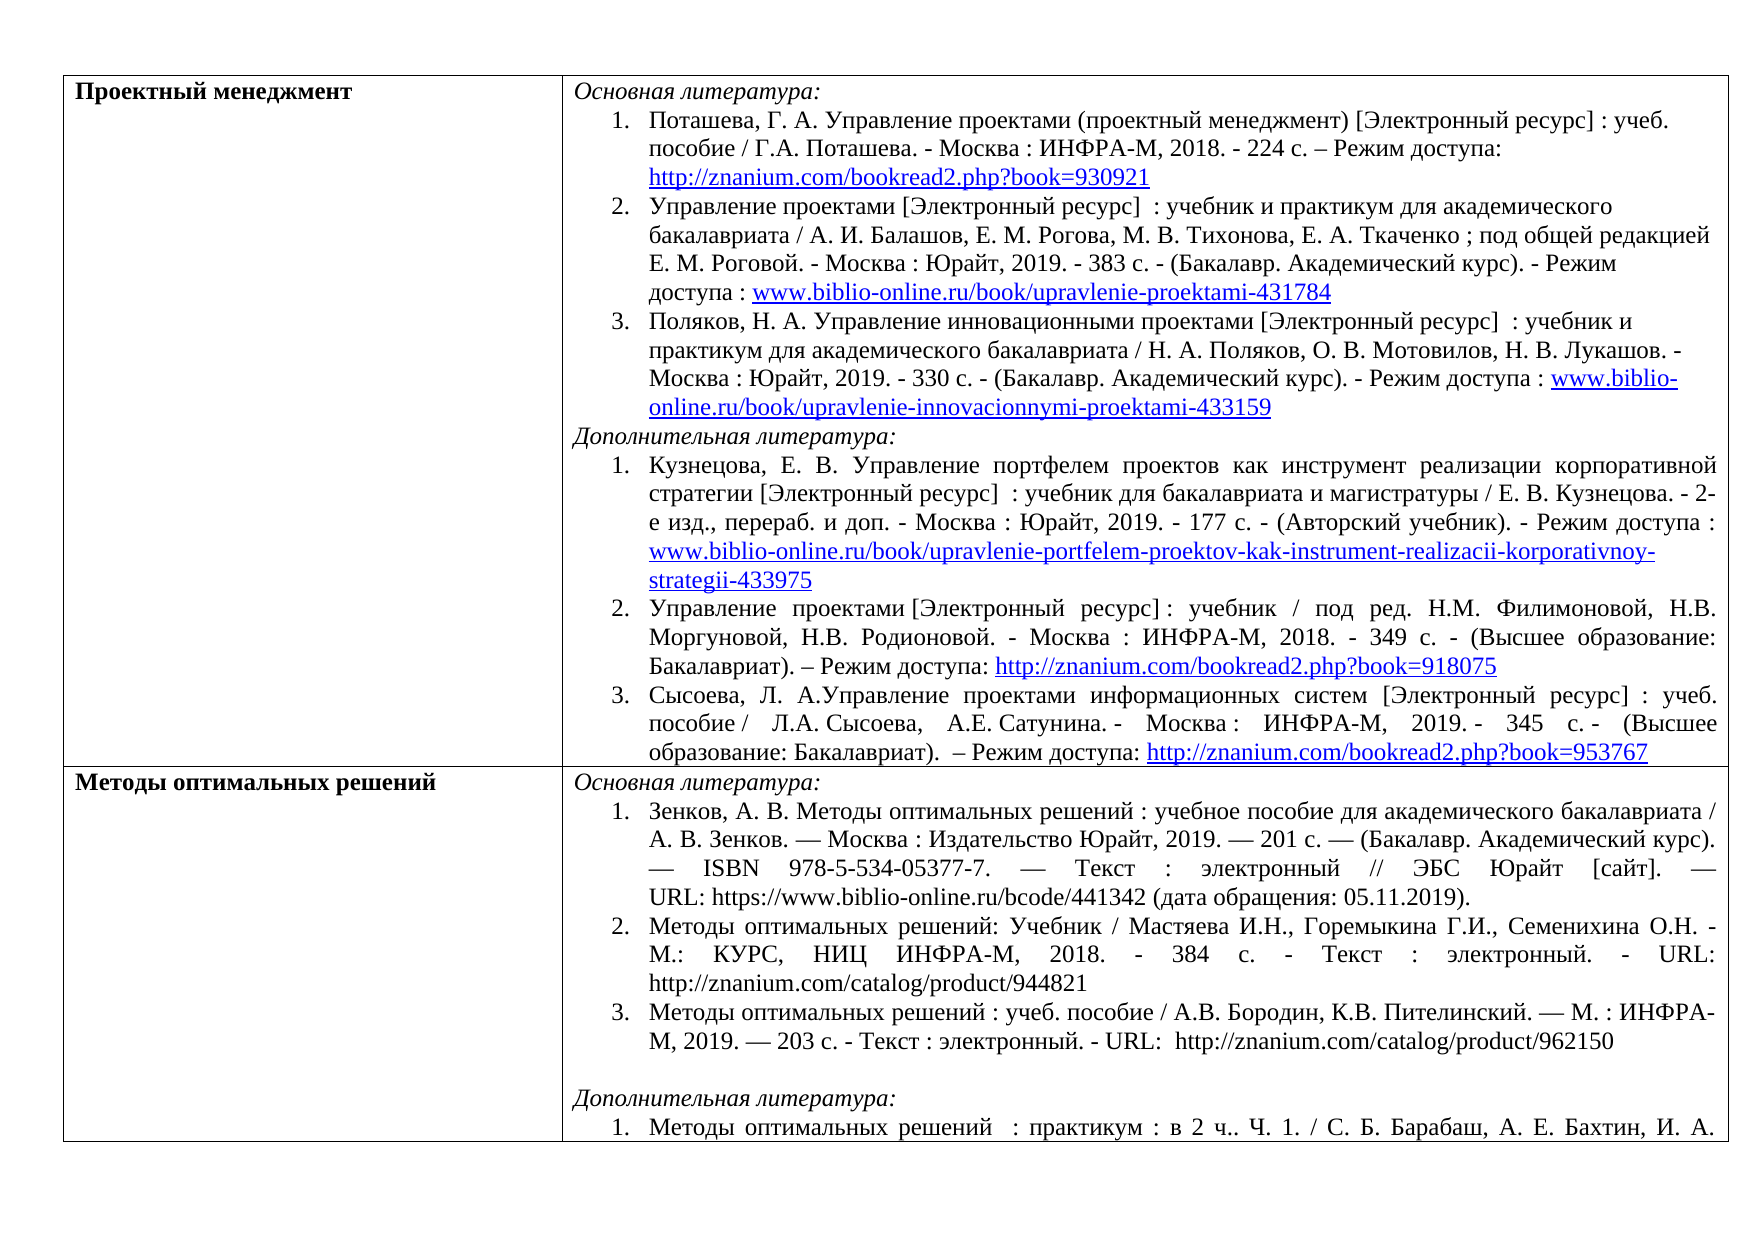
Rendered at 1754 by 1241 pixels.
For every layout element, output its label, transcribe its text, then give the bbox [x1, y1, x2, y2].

table_cell Основная литература: Поташева, Г. А. Управление проектами (проектный менеджмент) [Электронный ресурс] : учеб. пособие / Г.А. Поташева. - Москва : ИНФРА-М, 2018. - 224 с. – Режим доступа: http://znanium.com/bookread2.php?book=930921 Управление проектами [Электронный ресурс] : учебник и практикум для академического бакалавриата / А. И. Балашов, Е. М. Рогова, М. В. Тихонова, Е. А. Ткаченко ; под общей редакцией Е. М. Роговой. - Москва : Юрайт, 2019. - 383 с. - (Бакалавр. Академический курс). - Режим доступа : www.biblio-online.ru/book/upravlenie-proektami-431784 Поляков, Н. А. Управление инновационными проектами [Электронный ресурс] : учебник и практикум для академического бакалавриата / Н. А. Поляков, О. В. Мотовилов, Н. В. Лукашов. - Москва : Юрайт, 2019. - 330 с. - (Бакалавр. Академический курс). - Режим доступа : www.biblio-online.ru/book/upravlenie-innovacionnymi-proektami-433159 Дополнительная литература: Кузнецова, Е. В. Управление портфелем проектов как инструмент реализации корпоративной стратегии [Электронный ресурс] : учебник для бакалавриата и магистратуры / Е. В. Кузнецова. - 2-е изд., перераб. и доп. - Москва : Юрайт, 2019. - 177 с. - (Авторский учебник). - Режим доступа : www.biblio-online.ru/book/upravlenie-portfelem-proektov-kak-instrument-realizacii-korporativnoy-strategii-433975 Управление проектами [Электронный ресурс] : учебник / под ред. Н.М. Филимоновой, Н.В. Моргуновой, Н.В. Родионовой. - Москва : ИНФРА-М, 2018. - 349 с. - (Высшее образование: Бакалавриат). – Режим доступа: http://znanium.com/bookread2.php?book=918075 Сысоева, Л. А.Управление проектами информационных систем [Электронный ресурс] : учеб. пособие / Л.А. Сысоева, А.Е. Сатунина. - Москва : ИНФРА-М, 2019. - 345 с. - (Высшее образование: Бакалавриат). – Режим доступа: http://znanium.com/bookread2.php?book=953767 [563, 76, 1728, 766]
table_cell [563, 767, 1728, 1141]
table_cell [64, 767, 562, 1141]
table_cell Проектный менеджмент [64, 76, 562, 766]
